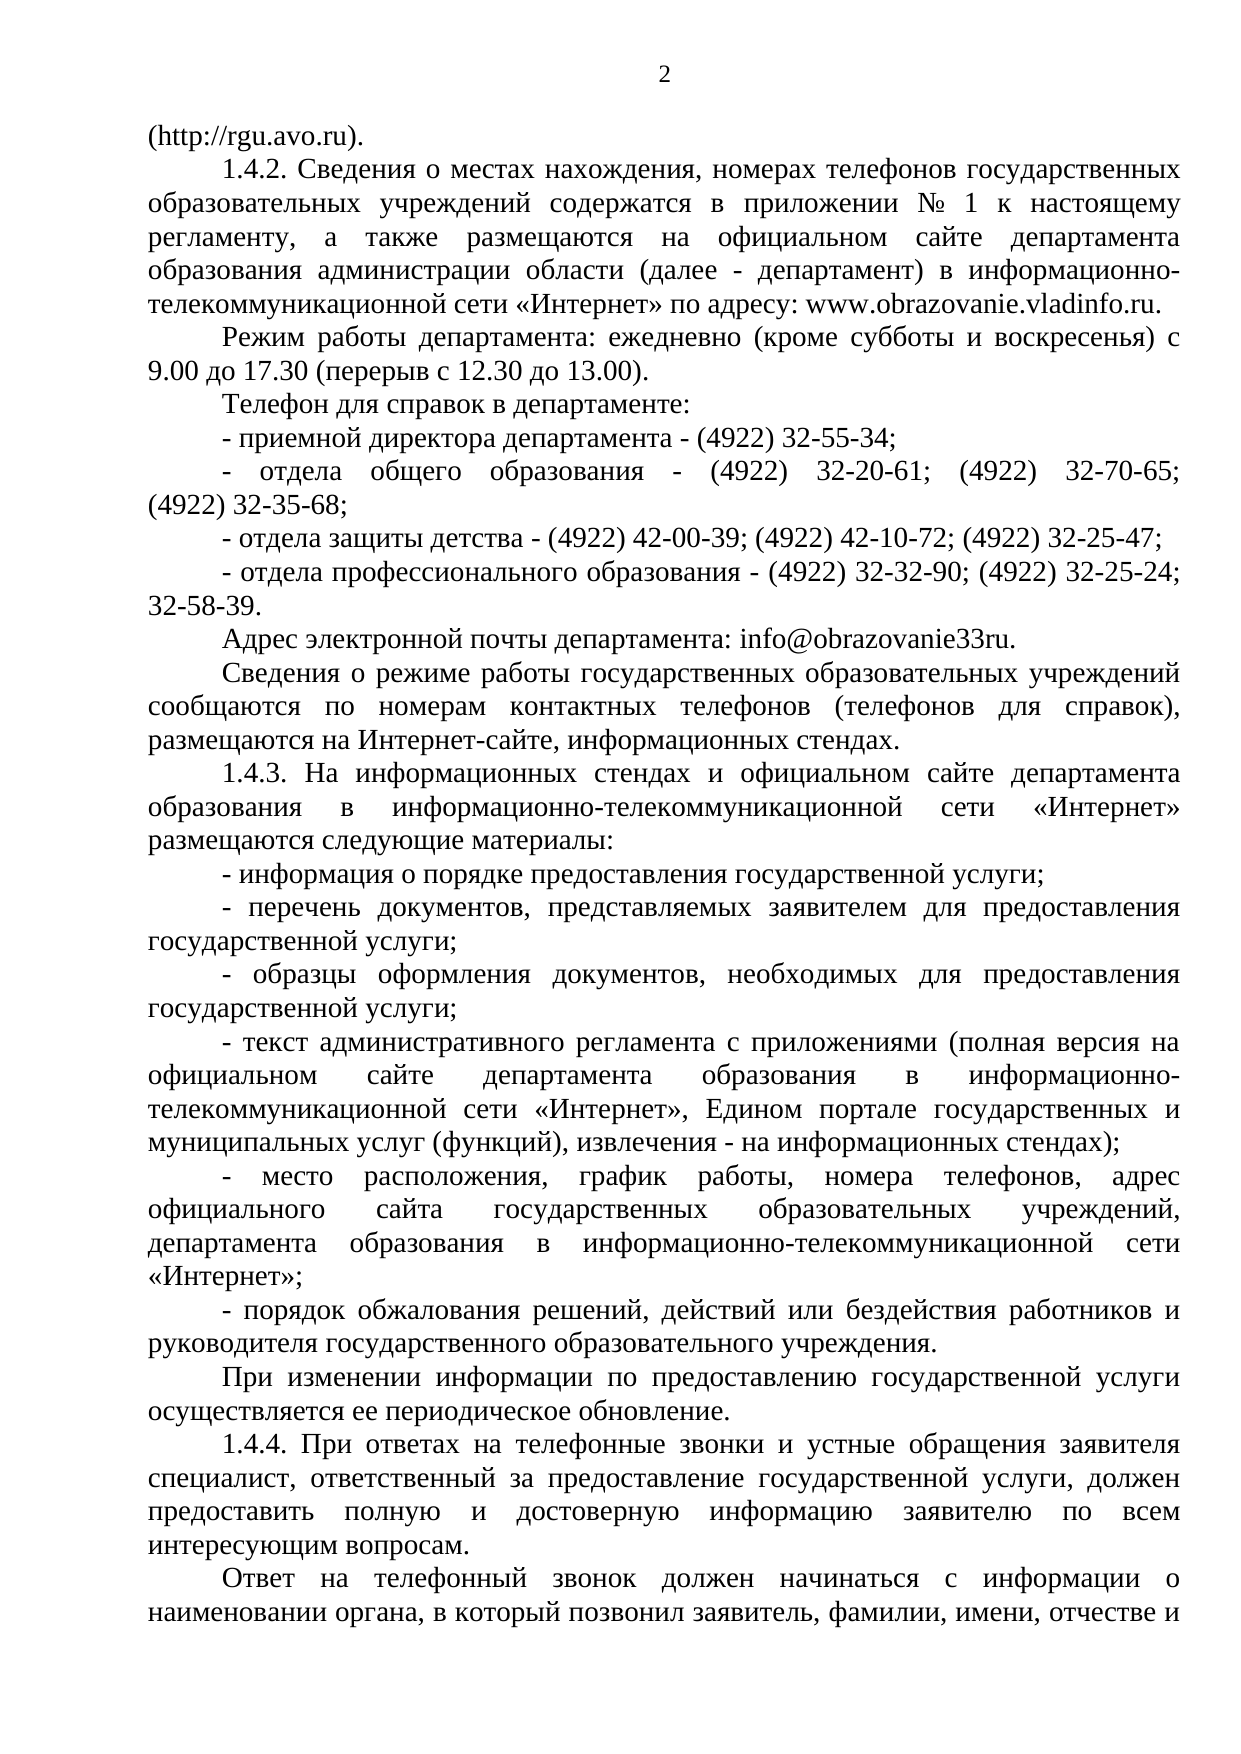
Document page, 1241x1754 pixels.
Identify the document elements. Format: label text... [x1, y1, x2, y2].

text - приемной директора департамента - (4922) 32-55-34; [148, 420, 1181, 453]
text - место расположения, график работы, номера телефонов, адрес официального сайта государственных образовательных учреждений, департамента образования в информационно-телекоммуникационной сети «Интернет»; [148, 1158, 1181, 1292]
text 1.4.2. Сведения о местах нахождения, номерах телефонов государственных образовательных учреждений содержатся в приложении № 1 к настоящему регламенту, а также размещаются на официальном сайте департамента образования администрации области (далее - департамент) в информационно-телекоммуникационной сети «Интернет» по адресу: www.obrazovanie.vladinfo.ru. [148, 152, 1181, 319]
text - информация о порядке предоставления государственной услуги; [148, 856, 1181, 889]
text 1.4.4. При ответах на телефонные звонки и устные обращения заявителя специалист, ответственный за предоставление государственной услуги, должен предоставить полную и достоверную информацию заявителю по всем интересующим вопросам. [148, 1426, 1181, 1560]
text Сведения о режиме работы государственных образовательных учреждений сообщаются по номерам контактных телефонов (телефонов для справок), размещаются на Интернет-сайте, информационных стендах. [148, 655, 1181, 755]
text При изменении информации по предоставлению государственной услуги осуществляется ее периодическое обновление. [148, 1359, 1181, 1426]
text - отдела защиты детства - (4922) 42-00-39; (4922) 42-10-72; (4922) 32-25-47; [148, 521, 1181, 554]
text - отдела профессионального образования - (4922) 32-32-90; (4922) 32-25-24; 32-58-39. [148, 554, 1181, 621]
text 1.4.3. На информационных стендах и официальном сайте департамента образования в информационно-телекоммуникационной сети «Интернет» размещаются следующие материалы: [148, 755, 1181, 856]
text - образцы оформления документов, необходимых для предоставления государственной услуги; [148, 957, 1181, 1024]
text Режим работы департамента: ежедневно (кроме субботы и воскресенья) с 9.00 до 17.30 (перерыв с 12.30 до 13.00). [148, 319, 1181, 386]
text Телефон для справок в департаменте: [148, 386, 1181, 420]
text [148, 118, 1181, 152]
text - перечень документов, представляемых заявителем для предоставления государственной услуги; [148, 889, 1181, 957]
text - отдела общего образования - (4922) 32-20-61; (4922) 32-70-65; (4922) 32-35-68; [148, 453, 1181, 521]
text - порядок обжалования решений, действий или бездействия работников и руководителя государственного образовательного учреждения. [148, 1292, 1181, 1359]
text - текст административного регламента с приложениями (полная версия на официальном сайте департамента образования в информационно-телекоммуникационной сети «Интернет», Едином портале государственных и муниципальных услуг (функций), извлечения - на информационных стендах); [148, 1024, 1181, 1158]
text Адрес электронной почты департамента: info@obrazovanie33ru. [148, 621, 1181, 655]
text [148, 1560, 1181, 1627]
